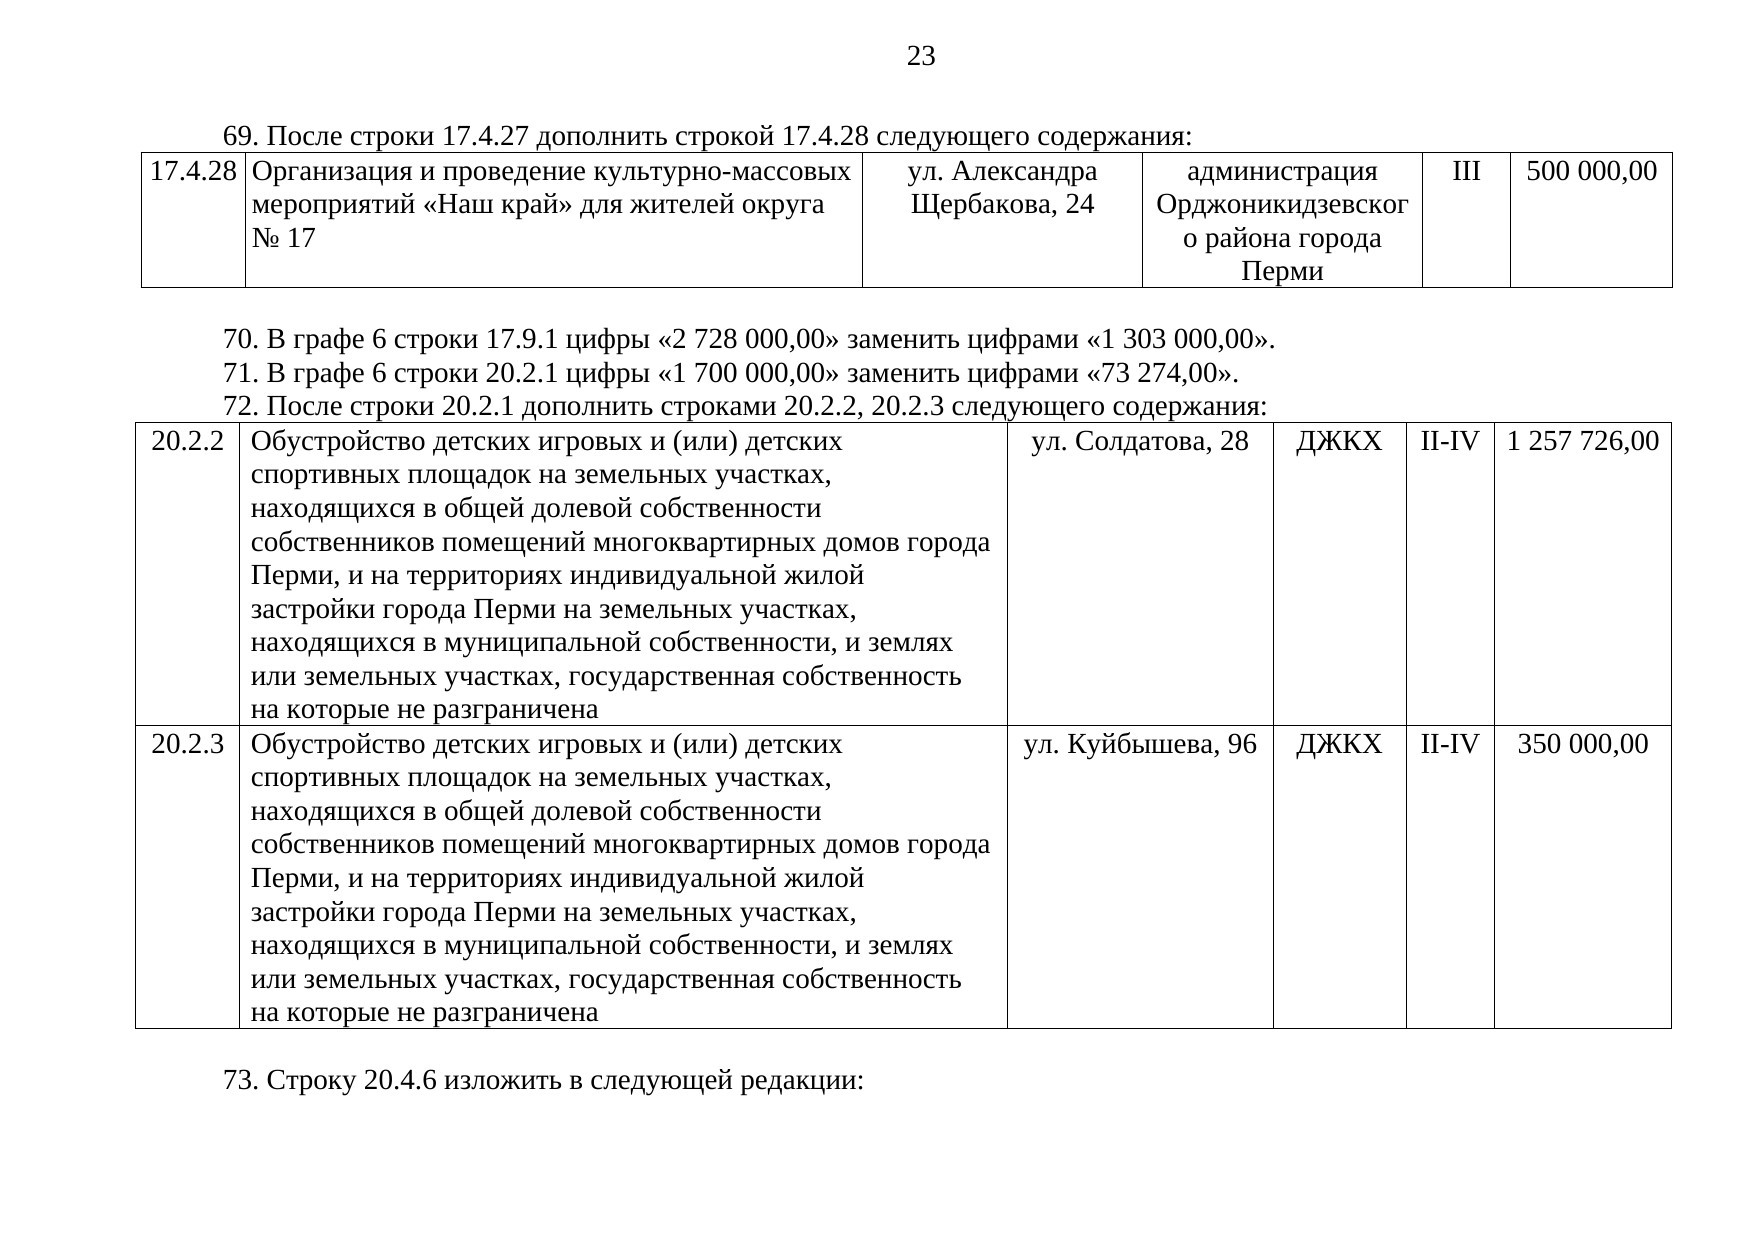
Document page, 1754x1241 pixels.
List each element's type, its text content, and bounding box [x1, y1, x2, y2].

table_header ДЖКХ [1274, 423, 1406, 725]
table_header Организация и проведение культурно-массовых мероприятий «Наш край» для жителей округа № 17 [246, 153, 862, 287]
table_header ул. Солдатова, 28 [1008, 423, 1273, 725]
text 69. После строки 17.4.27 дополнить строкой 17.4.28 следующего содержания: [148, 118, 1695, 152]
table_header администрация Орджоникидзевского района города Перми [1143, 153, 1422, 287]
text 73. Строку 20.4.6 изложить в следующей редакции: [148, 1062, 1695, 1096]
table_header 500 000,00 [1511, 153, 1672, 287]
text 70. В графе 6 строки 17.9.1 цифры «2 728 000,00» заменить цифрами «1 303 000,00». [148, 321, 1695, 355]
table_cell ДЖКХ [1274, 726, 1406, 1028]
table_header ул. Александра Щербакова, 24 [863, 153, 1142, 287]
text 71. В графе 6 строки 20.2.1 цифры «1 700 000,00» заменить цифрами «73 274,00». [148, 355, 1695, 388]
table_header 1 257 726,00 [1495, 423, 1671, 725]
table_header II-IV [1407, 423, 1494, 725]
table_header III [1423, 153, 1510, 287]
table_header Обустройство детских игровых и (или) детских спортивных площадок на земельных участках, находящихся в общей долевой собственности собственников помещений многоквартирных домов города Перми, и на территориях индивидуальной жилой застройки города Перми на земельных участках, находящихся в муниципальной собственности, и землях или земельных участках, государственная собственность на которые не разграничена [240, 423, 1007, 725]
table_cell Обустройство детских игровых и (или) детских спортивных площадок на земельных участках, находящихся в общей долевой собственности собственников помещений многоквартирных домов города Перми, и на территориях индивидуальной жилой застройки города Перми на земельных участках, находящихся в муниципальной собственности, и землях или земельных участках, государственная собственность на которые не разграничена [240, 726, 1007, 1028]
table_cell II-IV [1407, 726, 1494, 1028]
table_header 17.4.28 [142, 153, 245, 287]
table_cell 20.2.3 [136, 726, 239, 1028]
table_cell ул. Куйбышева, 96 [1008, 726, 1273, 1028]
table_header 20.2.2 [136, 423, 239, 725]
table_cell 350 000,00 [1495, 726, 1671, 1028]
text 72. После строки 20.2.1 дополнить строками 20.2.2, 20.2.3 следующего содержания: [148, 388, 1695, 422]
